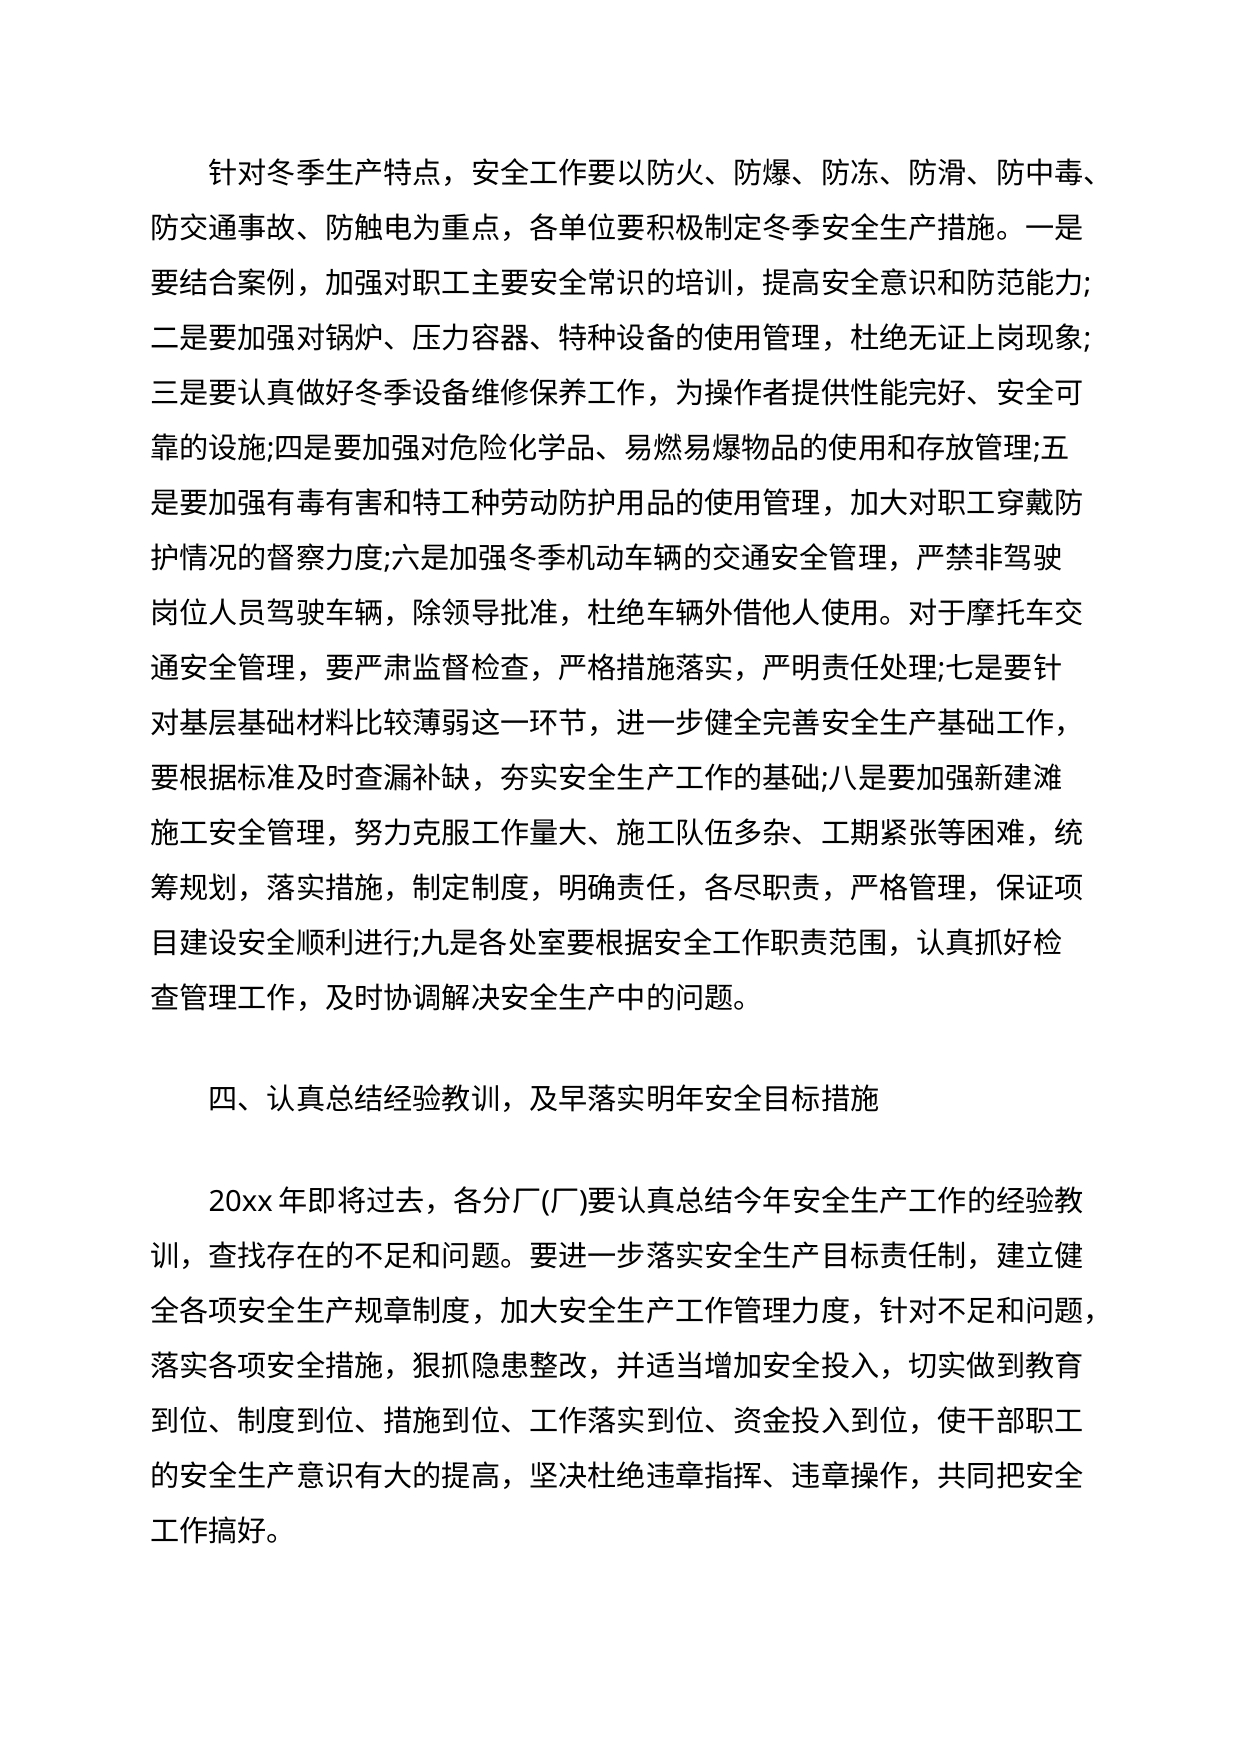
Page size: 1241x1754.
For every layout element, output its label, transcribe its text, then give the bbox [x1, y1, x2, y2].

text 四、认真总结经验教训，及早落实明年安全目标措施 [150, 1076, 1090, 1118]
text 20xx年即将过去，各分厂(厂)要认真总结今年安全生产工作的经验教训，查找存在的不足和问题。要进一步落实安全生产目标责任制，建立健全各项安全生产规章制度，加大安全生产工作管理力度，针对不足和问题，落实各项安全措施，狠抓隐患整改，并适当增加安全投入，切实做到教育到位、制度到位、措施到位、工作落实到位、资金投入到位，使干部职工的安全生产意识有大的提高，坚决杜绝违章指挥、违章操作，共同把安全工作搞好。 [150, 1178, 1090, 1549]
text 针对冬季生产特点，安全工作要以防火、防爆、防冻、防滑、防中毒、防交通事故、防触电为重点，各单位要积极制定冬季安全生产措施。一是要结合案例，加强对职工主要安全常识的培训，提高安全意识和防范能力;二是要加强对锅炉、压力容器、特种设备的使用管理，杜绝无证上岗现象;三是要认真做好冬季设备维修保养工作，为操作者提供性能完好、安全可靠的设施;四是要加强对危险化学品、易燃易爆物品的使用和存放管理;五是要加强有毒有害和特工种劳动防护用品的使用管理，加大对职工穿戴防护情况的督察力度;六是加强冬季机动车辆的交通安全管理，严禁非驾驶岗位人员驾驶车辆，除领导批准，杜绝车辆外借他人使用。对于摩托车交通安全管理，要严肃监督检查，严格措施落实，严明责任处理;七是要针对基层基础材料比较薄弱这一环节，进一步健全完善安全生产基础工作，要根据标准及时查漏补缺，夯实安全生产工作的基础;八是要加强新建滩施工安全管理，努力克服工作量大、施工队伍多杂、工期紧张等困难，统筹规划，落实措施，制定制度，明确责任，各尽职责，严格管理，保证项目建设安全顺利进行;九是各处室要根据安全工作职责范围，认真抓好检查管理工作，及时协调解决安全生产中的问题。 [150, 150, 1090, 1016]
